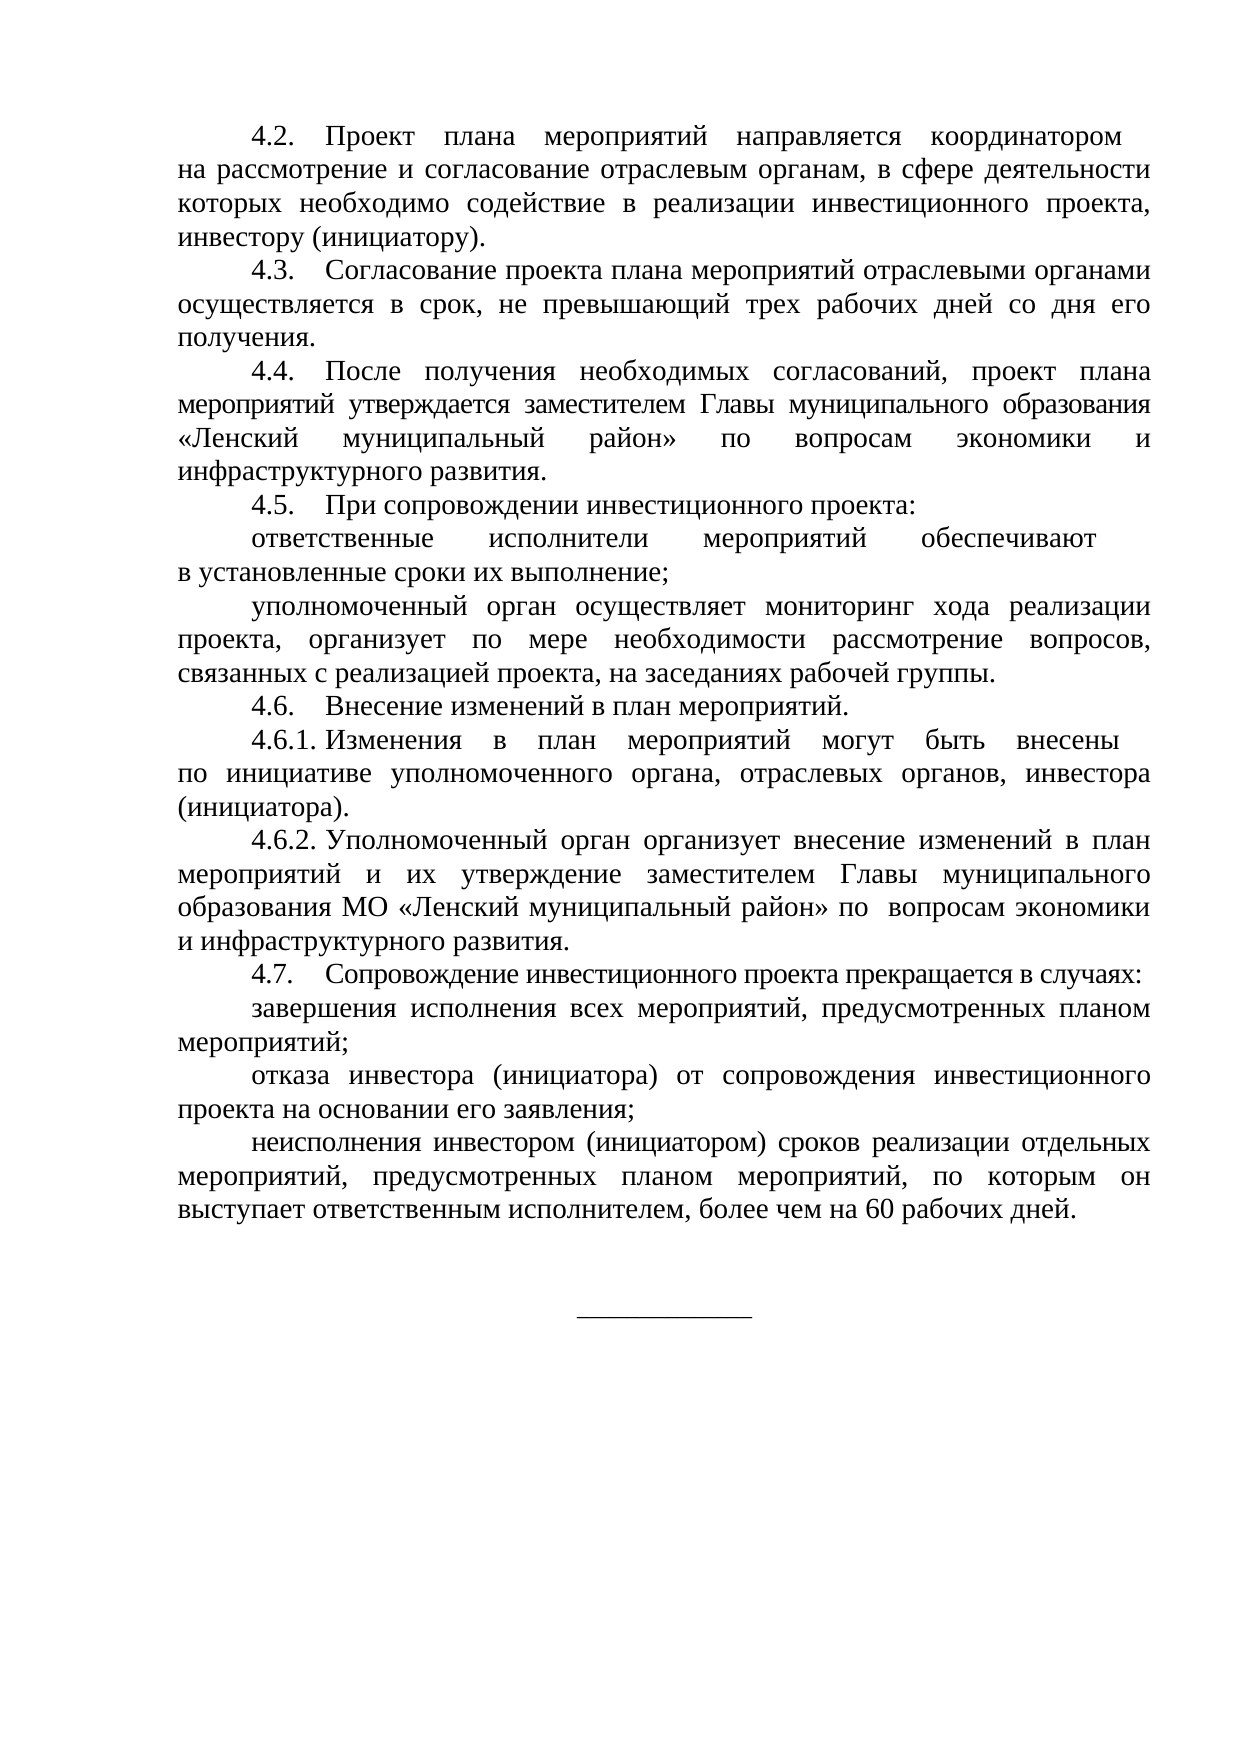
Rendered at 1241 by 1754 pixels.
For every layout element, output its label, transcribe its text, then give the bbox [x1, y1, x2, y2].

text ответственные исполнители мероприятий обеспечивают в установленные сроки их выполнение; [177, 521, 1152, 588]
text ______________ [177, 1292, 1152, 1321]
text завершения исполнения всех мероприятий, предусмотренных планом мероприятий; [177, 990, 1152, 1057]
list Изменения в план мероприятий могут быть внесены по инициативе уполномоченного органа, отраслевых органов, инвестора (инициатора). [177, 722, 1152, 822]
list Согласование проекта плана мероприятий отраслевыми органами осуществляется в срок, не превышающий трех рабочих дней со дня его получения. [177, 252, 1152, 353]
list Внесение изменений в план мероприятий. [177, 688, 1152, 722]
list Сопровождение инвестиционного проекта прекращается в случаях: [177, 957, 1152, 990]
list При сопровождении инвестиционного проекта: [177, 487, 1152, 521]
text отказа инвестора (инициатора) от сопровождения инвестиционного проекта на основании его заявления; [177, 1057, 1152, 1124]
list Уполномоченный орган организует внесение изменений в план мероприятий и их утверждение заместителем Главы муниципального образования МО «Ленский муниципальный район» по вопросам экономики и инфраструктурного развития. [177, 822, 1152, 957]
list Проект плана мероприятий направляется координатором на рассмотрение и согласование отраслевым органам, в сфере деятельности которых необходимо содействие в реализации инвестиционного проекта, инвестору (инициатору). [177, 118, 1152, 252]
text уполномоченный орган осуществляет мониторинг хода реализации проекта, организует по мере необходимости рассмотрение вопросов, связанных с реализацией проекта, на заседаниях рабочей группы. [177, 588, 1152, 688]
text неисполнения инвестором (инициатором) сроков реализации отдельных мероприятий, предусмотренных планом мероприятий, по которым он выступает ответственным исполнителем, более чем на 60 рабочих дней. [177, 1124, 1152, 1225]
list После получения необходимых согласований, проект плана мероприятий утверждается заместителем Главы муниципального образования «Ленский муниципальный район» по вопросам экономики и инфраструктурного развития. [177, 353, 1152, 487]
